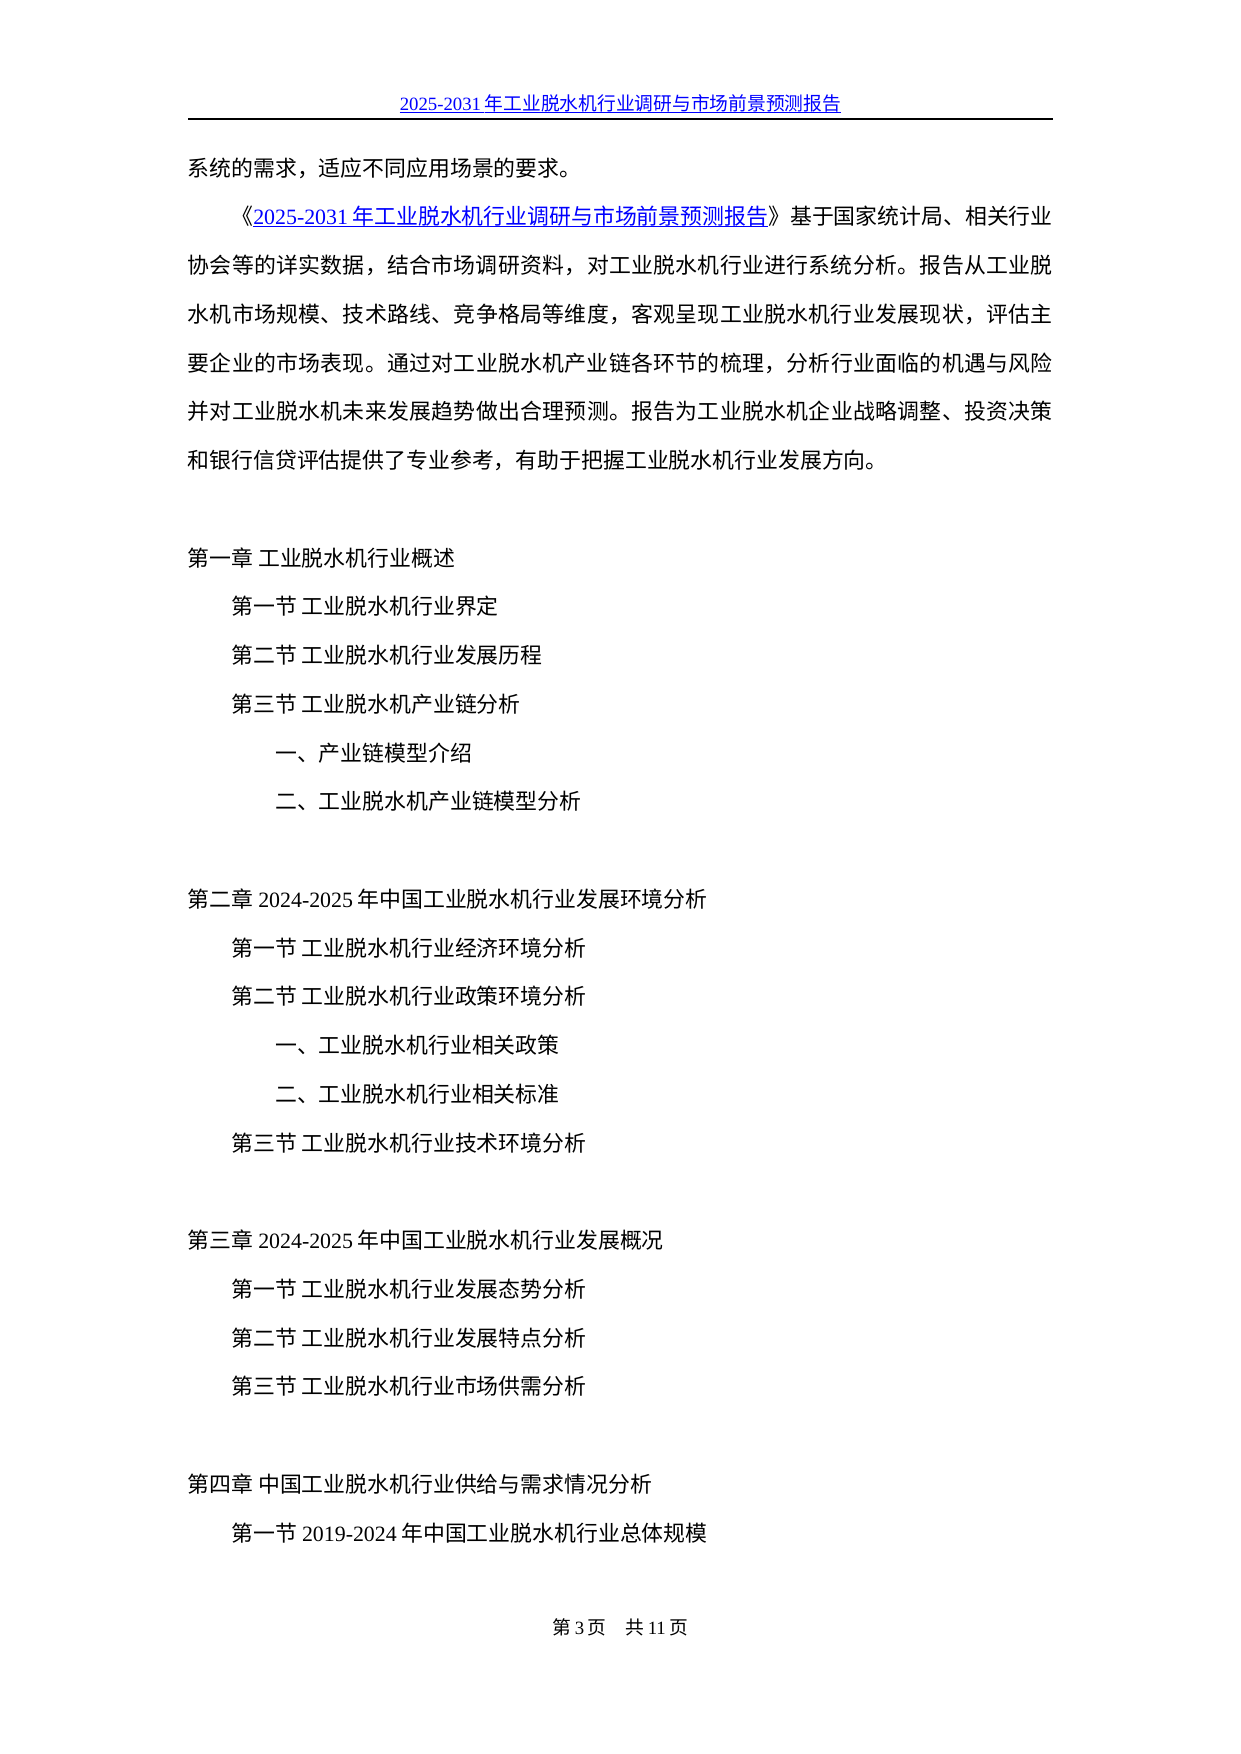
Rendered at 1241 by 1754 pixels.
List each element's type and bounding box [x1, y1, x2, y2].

text [187, 150, 1053, 1548]
